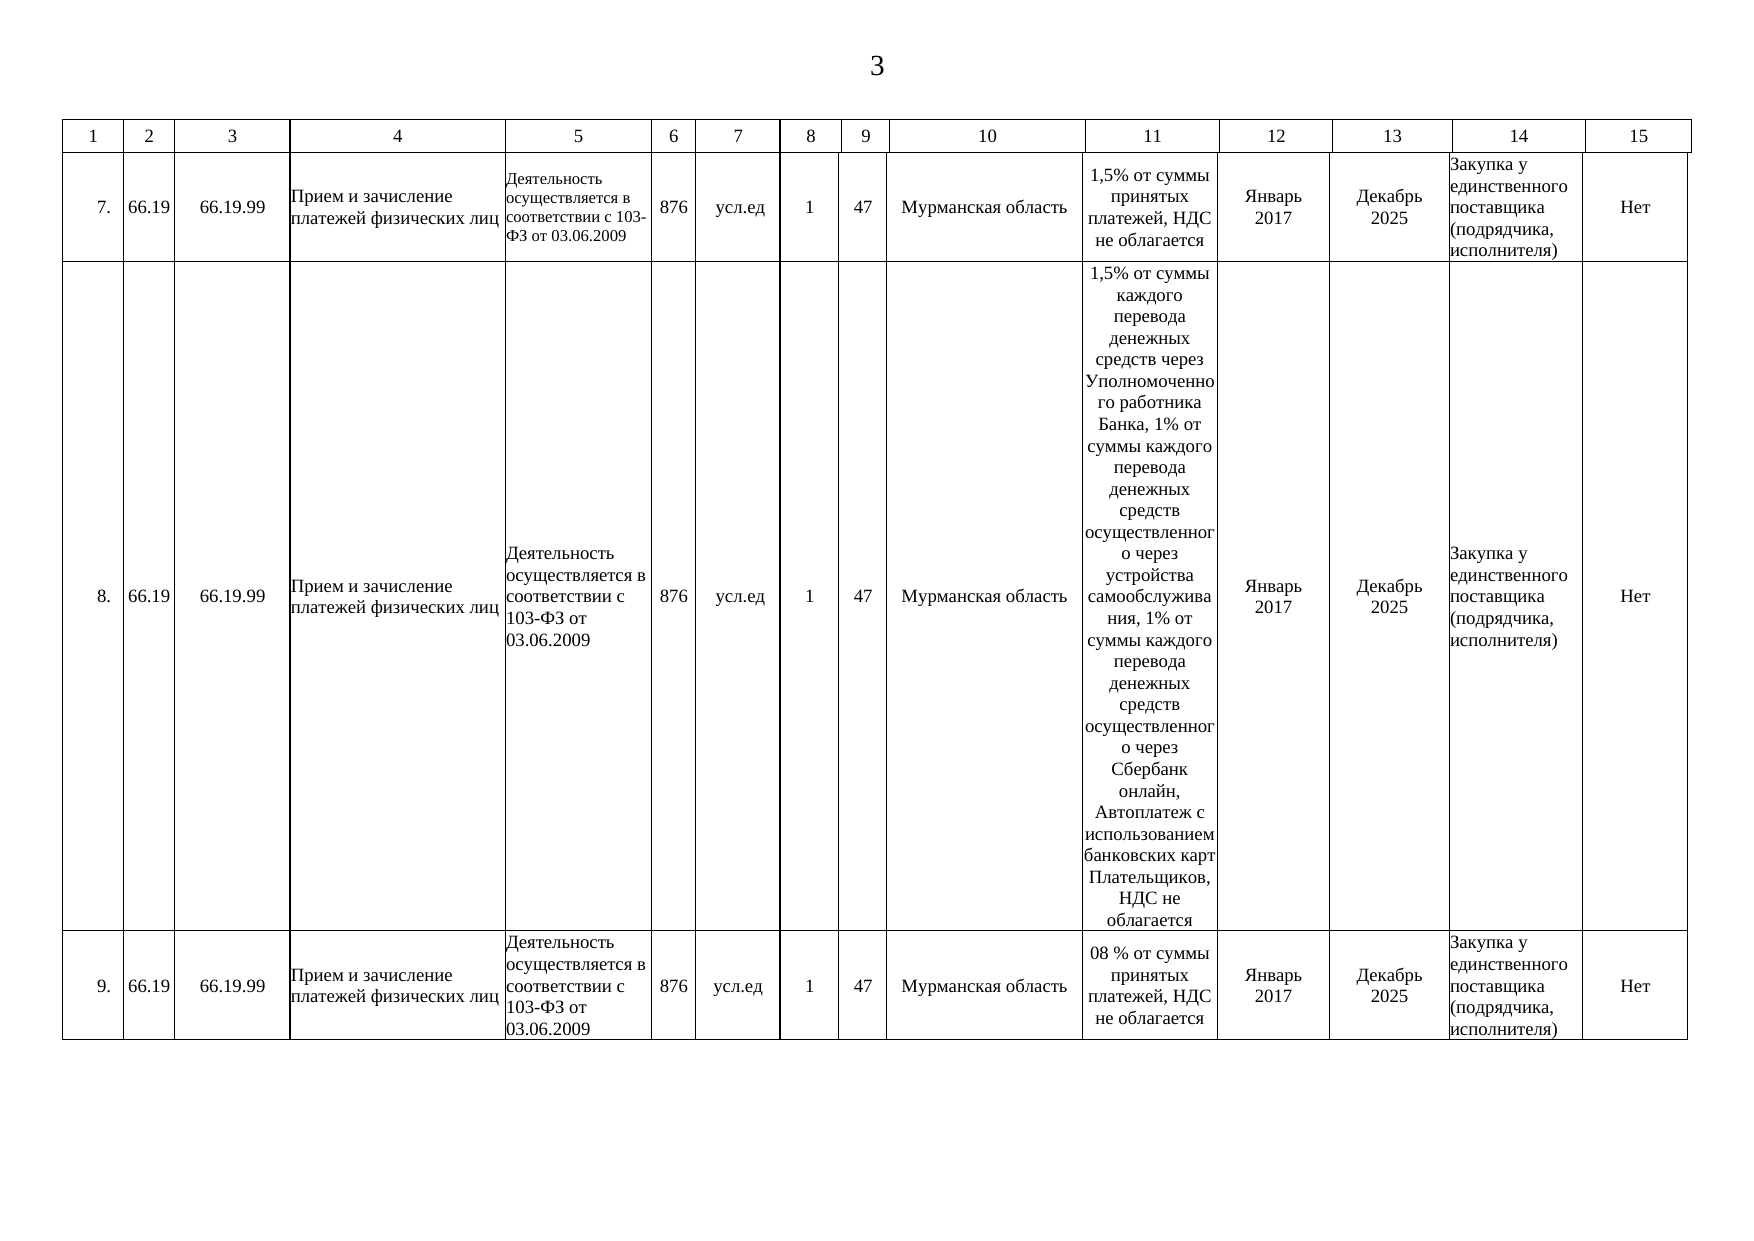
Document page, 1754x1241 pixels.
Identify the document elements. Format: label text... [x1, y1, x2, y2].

table_header 2 [124, 120, 174, 152]
table_cell Деятельность осуществляется в соответствии с 103-ФЗ от 03.06.2009 [506, 262, 651, 930]
table_cell Декабрь 2025 [1330, 262, 1449, 930]
table_header 1 [63, 120, 123, 152]
table_header 9 [842, 120, 889, 152]
table_cell 47 [839, 153, 886, 261]
table_cell усл.ед [696, 931, 779, 1039]
table_cell 876 [652, 153, 695, 261]
table_header 14 [1453, 120, 1585, 152]
table_cell [63, 153, 123, 261]
table_header 11 [1086, 120, 1219, 152]
table_cell [63, 931, 123, 1039]
table_cell Нет [1583, 931, 1687, 1039]
table_header 7 [696, 120, 779, 152]
table_cell 08 % от суммы принятых платежей, НДС не облагается [1083, 931, 1217, 1039]
table_cell 1,5% от суммы принятых платежей, НДС не облагается [1083, 153, 1217, 261]
table_cell 66.19 [124, 262, 174, 930]
table_cell 1 [781, 931, 838, 1039]
table_cell Январь 2017 [1218, 153, 1329, 261]
table_cell 47 [839, 262, 886, 930]
table_cell Декабрь 2025 [1330, 153, 1449, 261]
table_header 6 [652, 120, 695, 152]
table_header 4 [291, 120, 505, 152]
table_cell 876 [652, 262, 695, 930]
table_cell 1,5% от суммы каждого перевода денежных средств через Уполномоченного работника Банка, 1% от суммы каждого перевода денежных средств осуществленного через устройства самообслуживания, 1% от суммы каждого перевода денежных средств осуществленного через Сбербанк онлайн, Автоплатеж с использованием банковских карт Плательщиков, НДС не облагается [1083, 262, 1217, 930]
table_cell Январь 2017 [1218, 931, 1329, 1039]
table_cell Нет [1583, 153, 1687, 261]
table_header 5 [506, 120, 651, 152]
table_cell усл.ед [696, 262, 779, 930]
table_cell 66.19 [124, 153, 174, 261]
table_cell Январь 2017 [1218, 262, 1329, 930]
table_cell усл.ед [696, 153, 779, 261]
table_cell 1 [781, 153, 838, 261]
table_header 8 [781, 120, 841, 152]
table_cell Мурманская область [887, 153, 1082, 261]
table_header 10 [890, 120, 1085, 152]
table_cell 47 [839, 931, 886, 1039]
table_cell Прием и зачисление платежей физических лиц [291, 262, 505, 930]
table_header 12 [1220, 120, 1332, 152]
table_cell 876 [652, 931, 695, 1039]
table_cell Нет [1583, 262, 1687, 930]
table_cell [1450, 931, 1582, 1039]
table_header 13 [1333, 120, 1452, 152]
table_cell Деятельность осуществляется в соответствии с 103-ФЗ от 03.06.2009 [506, 931, 651, 1039]
table_cell Прием и зачисление платежей физических лиц [291, 153, 505, 261]
table_cell 66.19.99 [175, 262, 289, 930]
table_cell Закупка у единственного поставщика (подрядчика, исполнителя) [1450, 153, 1582, 261]
table_cell Мурманская область [887, 262, 1082, 930]
table_cell Деятельность осуществляется в соответствии с 103-ФЗ от 03.06.2009 [506, 153, 651, 261]
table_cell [291, 931, 505, 1039]
table_cell Декабрь 2025 [1330, 931, 1449, 1039]
table_cell 66.19 [124, 931, 174, 1039]
table_cell 66.19.99 [175, 153, 289, 261]
table_cell 66.19.99 [175, 931, 289, 1039]
table_header 15 [1586, 120, 1691, 152]
table_cell [63, 262, 123, 930]
table_cell 1 [781, 262, 838, 930]
table_cell Мурманская область [887, 931, 1082, 1039]
table_header 3 [175, 120, 289, 152]
table_cell Закупка у единственного поставщика (подрядчика, исполнителя) [1450, 262, 1582, 930]
